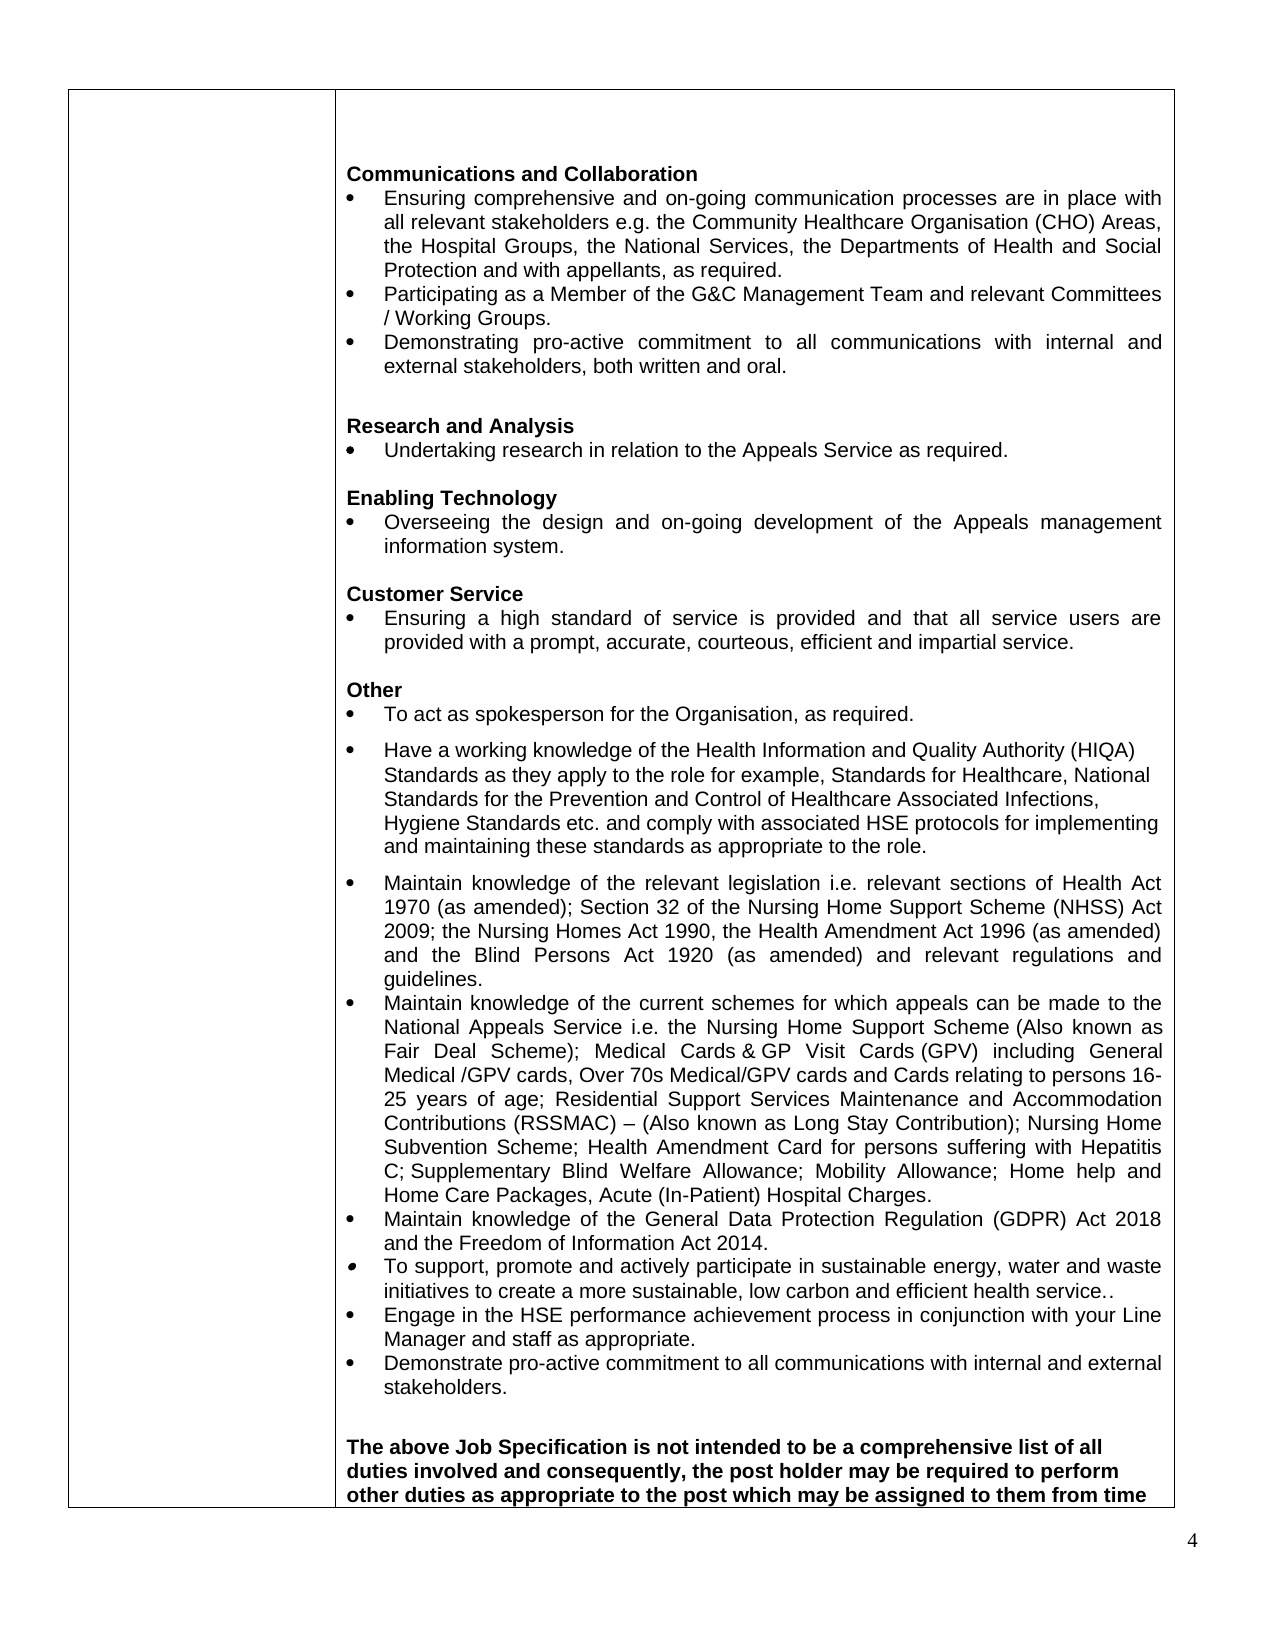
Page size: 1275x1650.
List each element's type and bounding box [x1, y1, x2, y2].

table_cell [69, 90, 335, 1507]
table_cell [336, 90, 1174, 1507]
